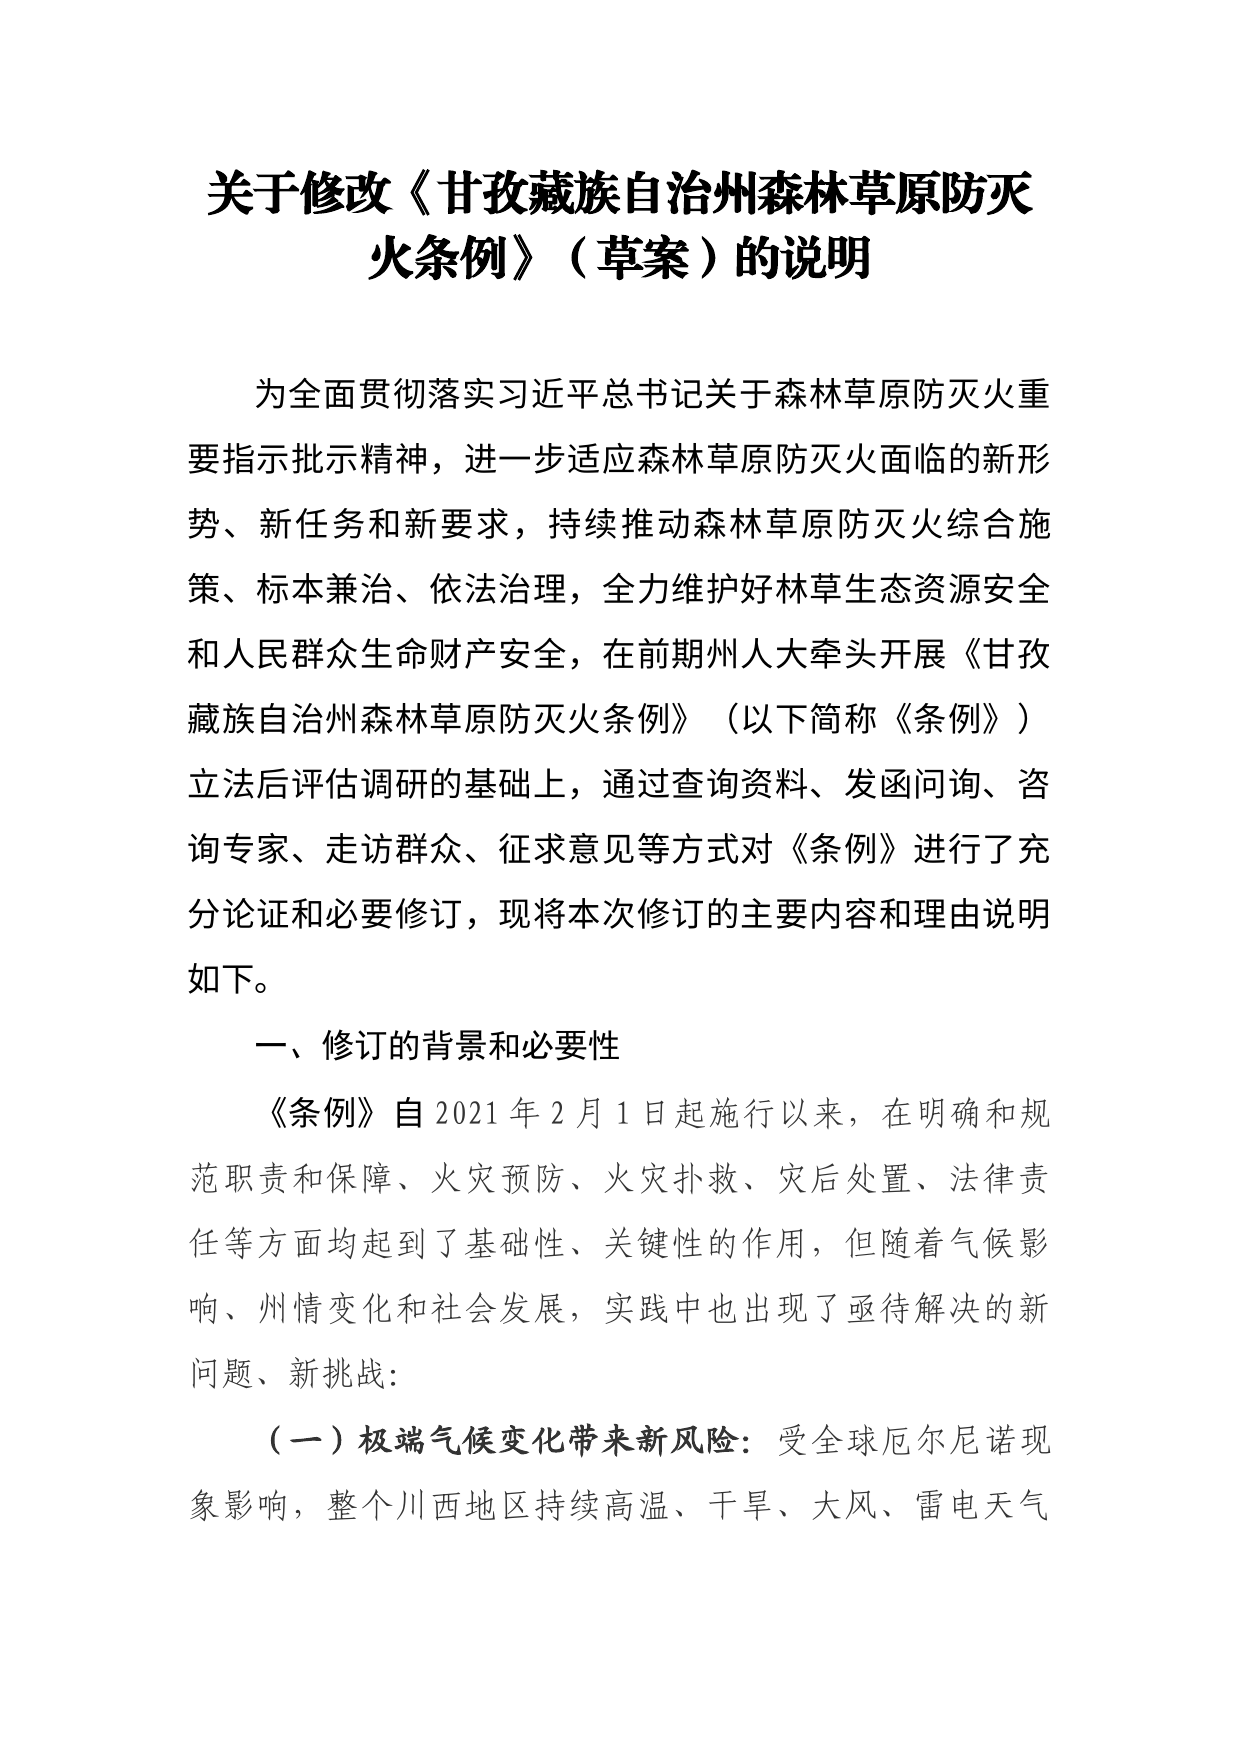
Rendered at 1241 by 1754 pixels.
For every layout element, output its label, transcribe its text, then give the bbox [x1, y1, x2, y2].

text 为全面贯彻落实习近平总书记关于森林草原防灭火重要指示批示精神，进一步适应森林草原防灭火面临的新形势、新任务和新要求，持续推动森林草原防灭火综合施策、标本兼治、依法治理，全力维护好林草生态资源安全和人民群众生命财产安全，在前期州人大牵头开展《甘孜藏族自治州森林草原防灭火条例》（以下简称《条例》）立法后评估调研的基础上，通过查询资料、发函问询、咨询专家、走访群众、征求意见等方式对《条例》进行了充分论证和必要修订，现将本次修订的主要内容和理由说明如下。 [179, 357, 1061, 1011]
text 一、修订的背景和必要性 [179, 1011, 1061, 1078]
text 《条例》自2021年2月1日起施行以来，在明确和规范职责和保障、火灾预防、火灾扑救、灾后处置、法律责任等方面均起到了基础性、关键性的作用，但随着气候影响、州情变化和社会发展，实践中也出现了亟待解决的新问题、新挑战： [179, 1078, 1061, 1405]
text 关于修改《甘孜藏族自治州森林草原防灭火条例》（草案）的说明 [187, 162, 1053, 292]
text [179, 1405, 1061, 1537]
